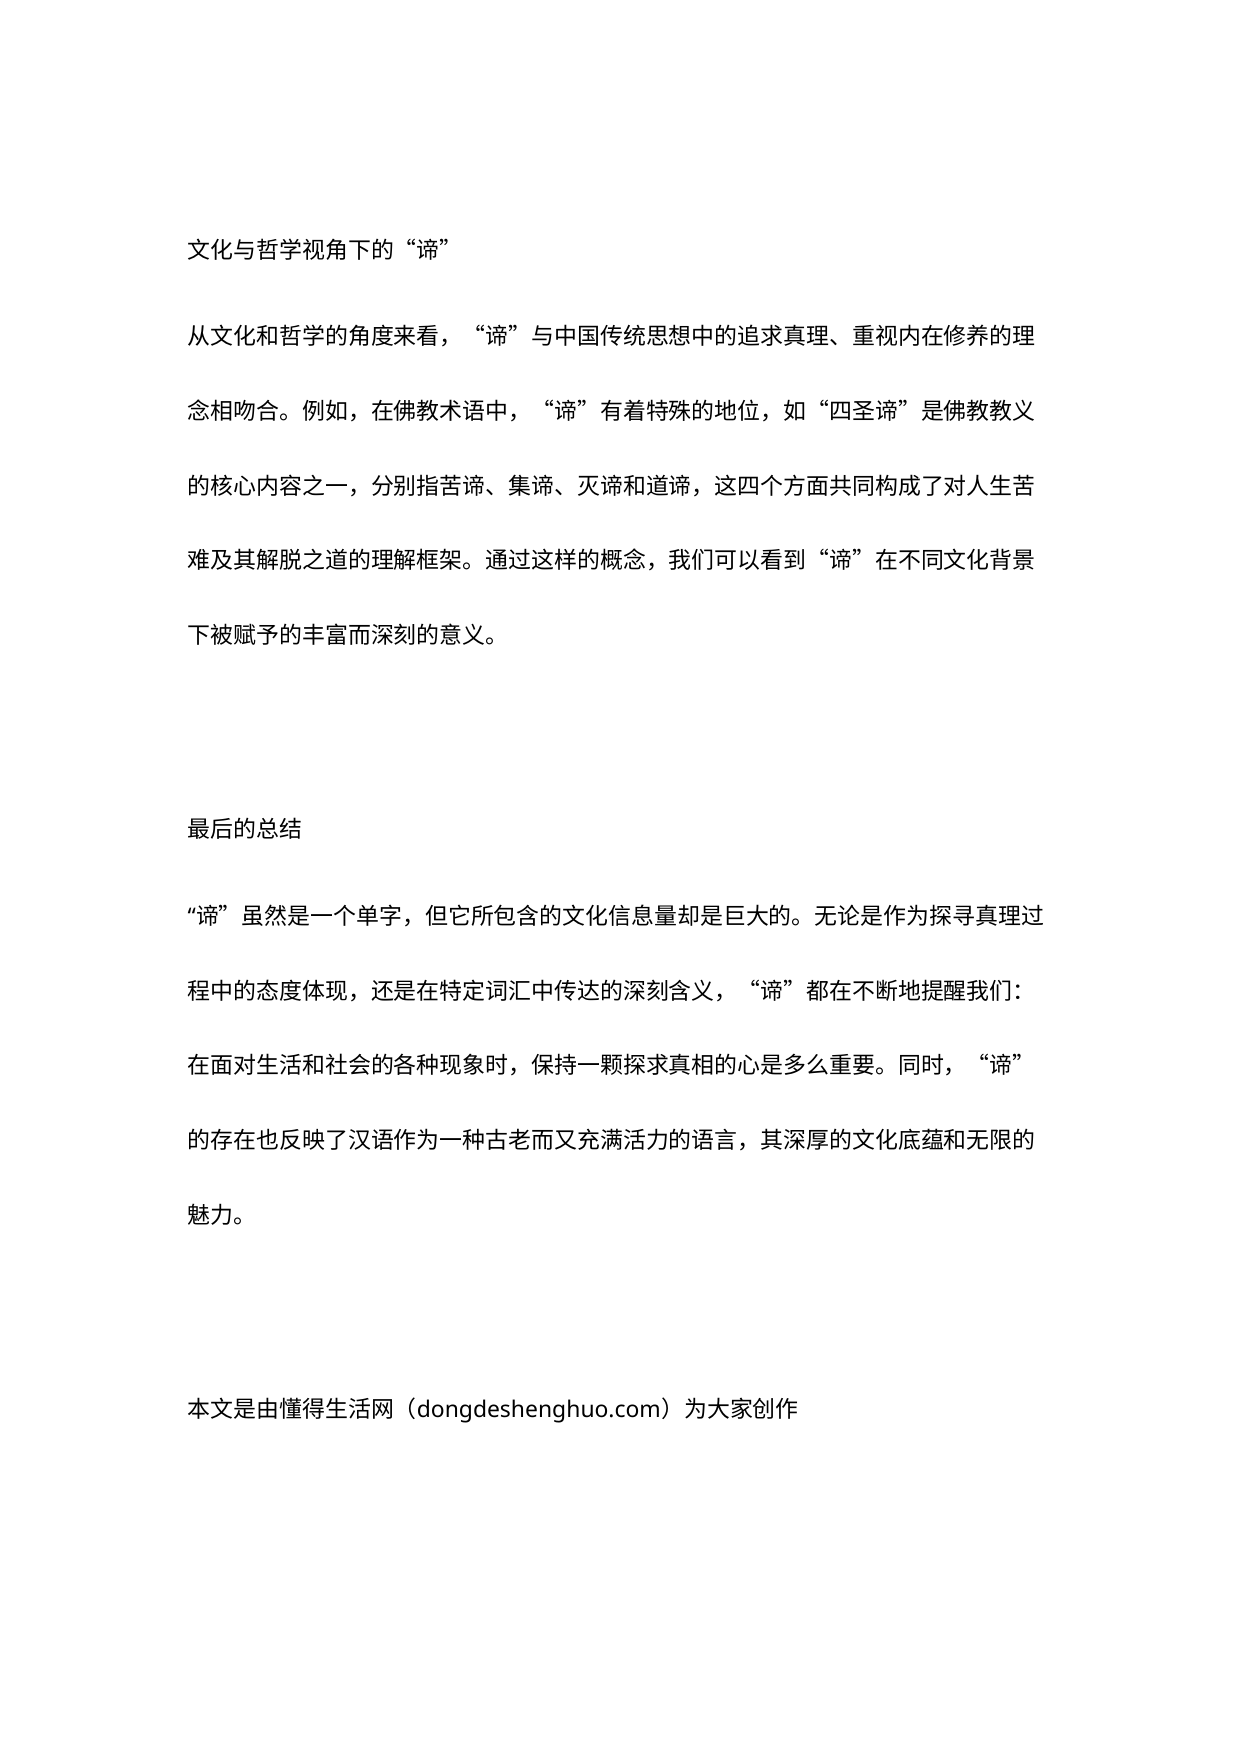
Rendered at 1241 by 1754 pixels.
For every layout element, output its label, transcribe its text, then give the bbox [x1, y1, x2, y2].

text 本文是由懂得生活网（dongdeshenghuo.com）为大家创作 [187, 1375, 1053, 1440]
text “谛”虽然是一个单字，但它所包含的文化信息量却是巨大的。无论是作为探寻真理过程中的态度体现，还是在特定词汇中传达的深刻含义，“谛”都在不断地提醒我们：在面对生活和社会的各种现象时，保持一颗探求真相的心是多么重要。同时，“谛”的存在也反映了汉语作为一种古老而又充满活力的语言，其深厚的文化底蕴和无限的魅力。 [187, 882, 1053, 1246]
text 从文化和哲学的角度来看，“谛”与中国传统思想中的追求真理、重视内在修养的理念相吻合。例如，在佛教术语中，“谛”有着特殊的地位，如“四圣谛”是佛教教义的核心内容之一，分别指苦谛、集谛、灭谛和道谛，这四个方面共同构成了对人生苦难及其解脱之道的理解框架。通过这样的概念，我们可以看到“谛”在不同文化背景下被赋予的丰富而深刻的意义。 [187, 302, 1053, 666]
text 最后的总结 [187, 795, 1053, 860]
text 文化与哲学视角下的“谛” [187, 216, 1053, 281]
